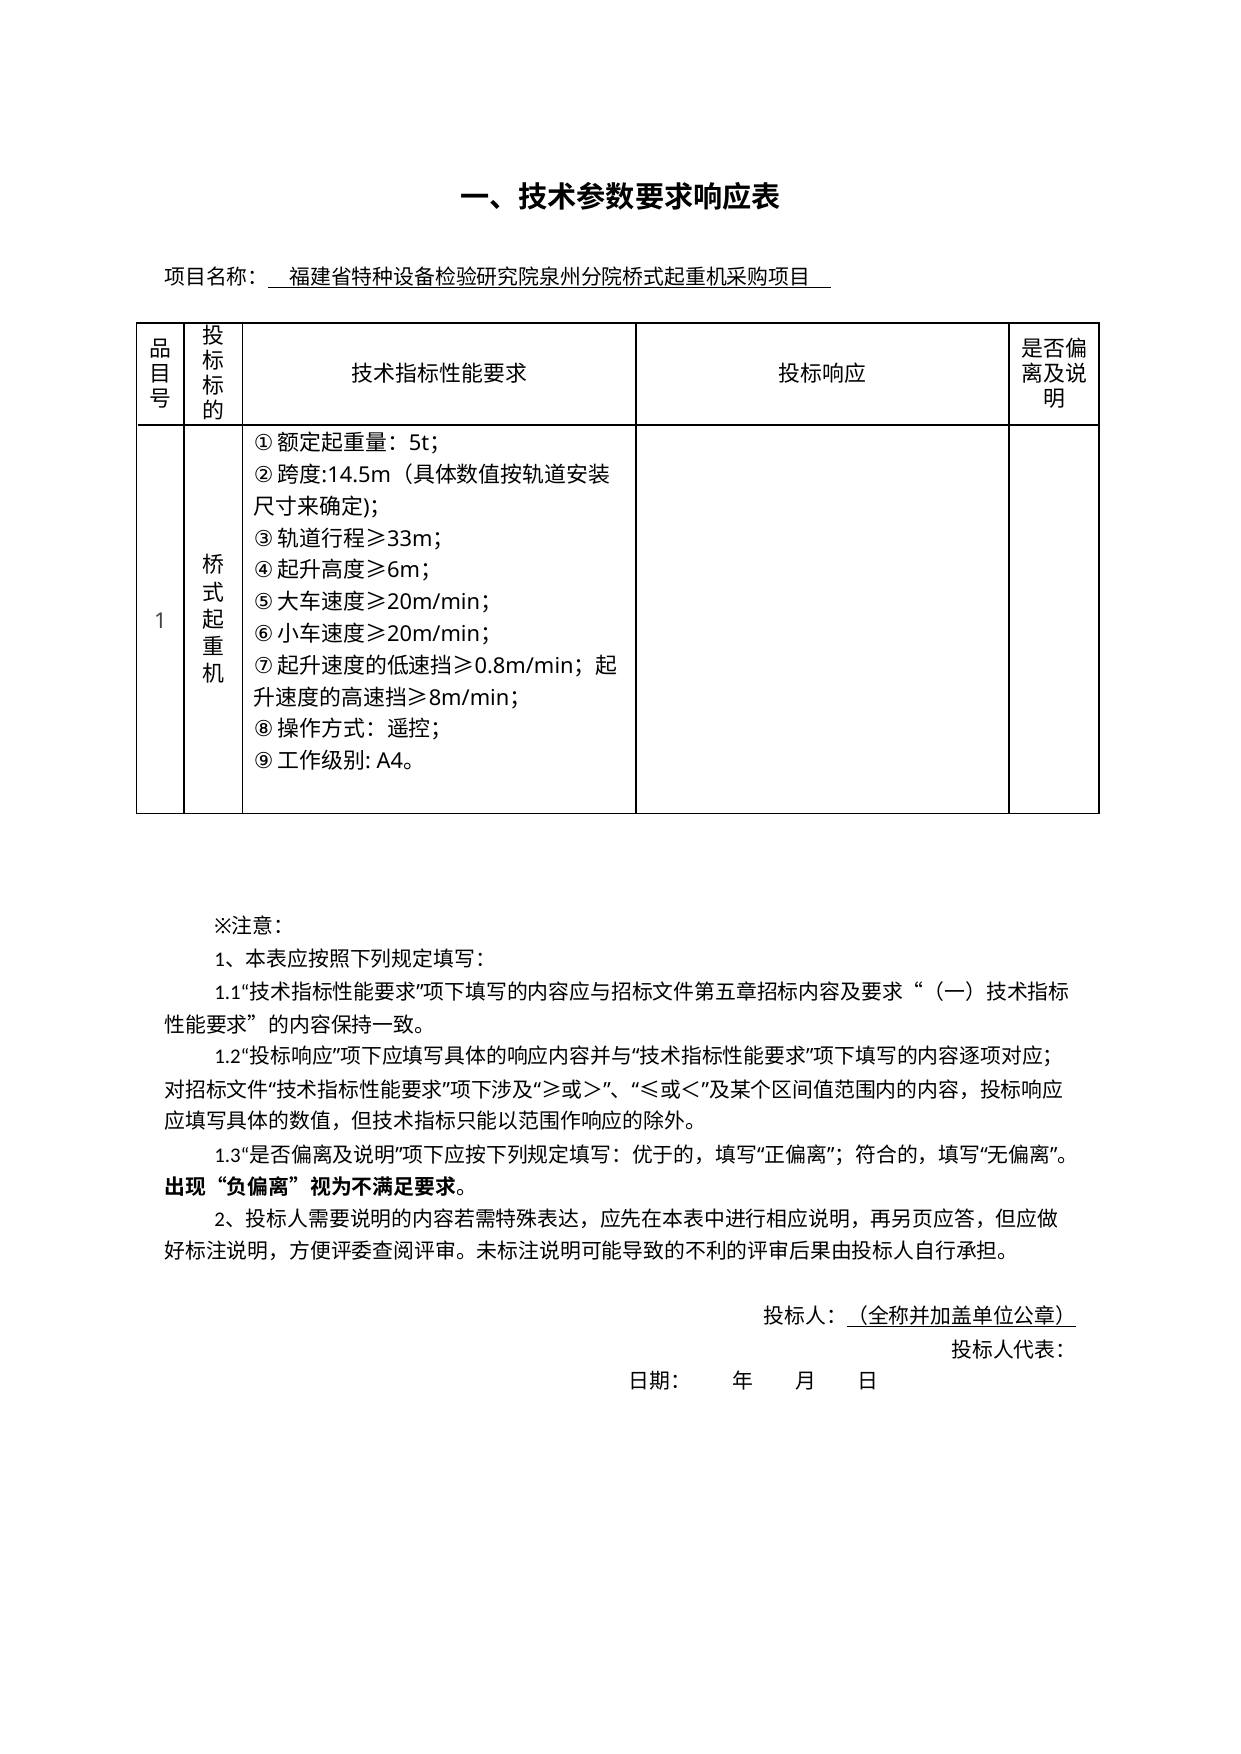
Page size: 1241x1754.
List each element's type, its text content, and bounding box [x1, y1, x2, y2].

table_cell ①额定起重量：5t； ②跨度:14.5m（具体数值按轨道安装尺寸来确定)； ③轨道行程≥33m； ④起升高度≥6m； ⑤大车速度≥20m/min； ⑥小车速度≥20m/min； ⑦起升速度的低速挡≥0.8m/min；起升速度的高速挡≥8m/min； ⑧操作方式：遥控； ⑨工作级别: A4。 [243, 426, 635, 813]
text 1、本表应按照下列规定填写： [164, 942, 1076, 974]
text 1.2“投标响应”项下应填写具体的响应内容并与“技术指标性能要求”项下填写的内容逐项对应；对招标文件“技术指标性能要求”项下涉及“≥或＞”、“≤或＜”及某个区间值范围内的内容，投标响应应填写具体的数值，但技术指标只能以范围作响应的除外。 [164, 1039, 1076, 1137]
text 投标人代表： [164, 1332, 1076, 1364]
table_header 是否偏离及说明 [1010, 324, 1098, 424]
table_header 技术指标性能要求 [243, 324, 635, 424]
text 2、投标人需要说明的内容若需特殊表达，应先在本表中进行相应说明，再另页应答，但应做好标注说明，方便评委查阅评审。未标注说明可能导致的不利的评审后果由投标人自行承担。 [164, 1202, 1076, 1267]
text 项目名称： 福建省特种设备检验研究院泉州分院桥式起重机采购项目 [164, 259, 1076, 292]
text ※注意： [164, 909, 1076, 942]
text 1.1“技术指标性能要求”项下填写的内容应与招标文件第五章招标内容及要求“（一）技术指标性能要求”的内容保持一致。 [164, 974, 1076, 1039]
table_cell 桥式起重机 [185, 426, 242, 813]
text 1.3“是否偏离及说明”项下应按下列规定填写：优于的，填写“正偏离”；符合的，填写“无偏离”。出现“负偏离”视为不满足要求。 [164, 1137, 1076, 1202]
table_header 品目号 [137, 324, 183, 424]
text 日期： 年 月 日 [164, 1364, 1076, 1397]
table_cell [1010, 426, 1098, 813]
table_header 投标标的 [185, 324, 242, 424]
table_header 投标响应 [637, 324, 1008, 424]
table_cell [637, 426, 1008, 813]
table_cell 1 [137, 425, 183, 813]
list 一、技术参数要求响应表 [164, 162, 1076, 227]
text 投标人：（全称并加盖单位公章） [164, 1299, 1076, 1332]
